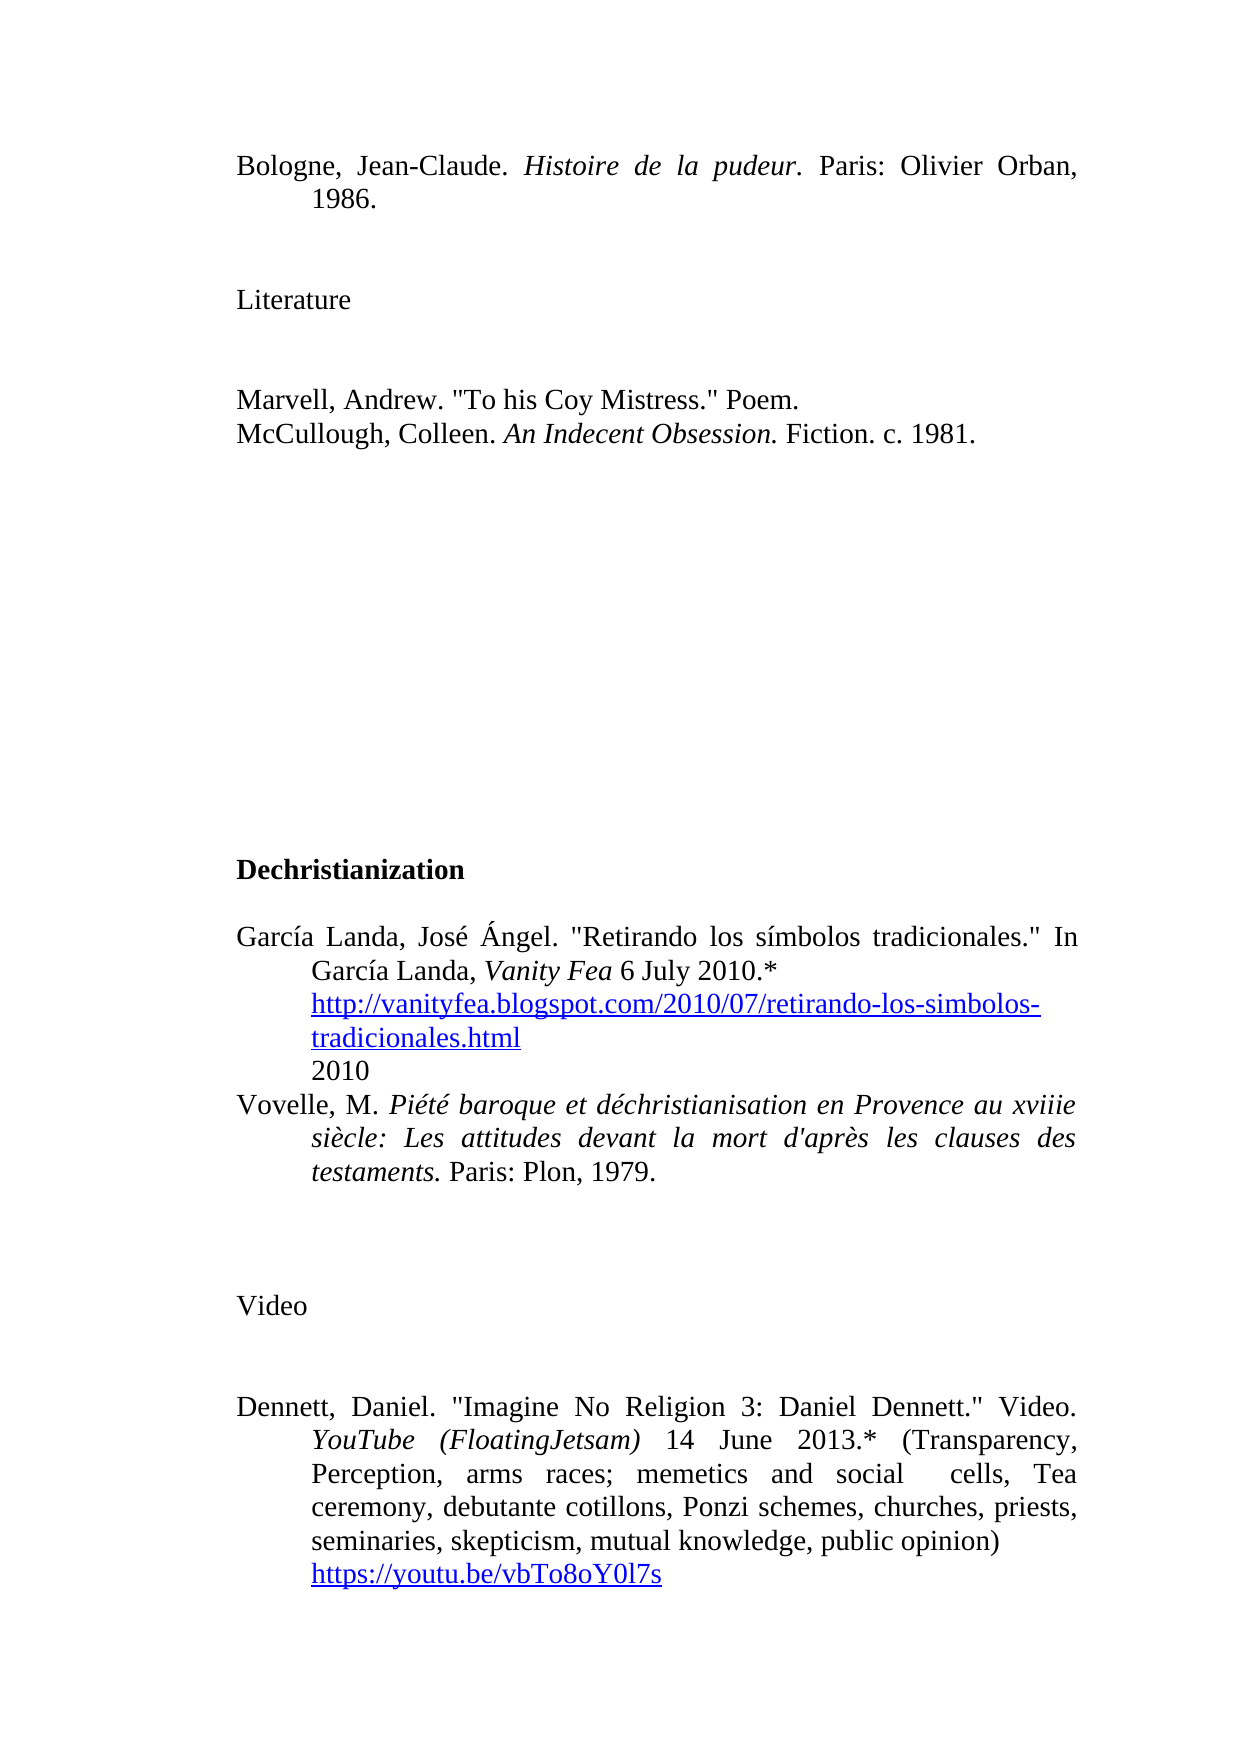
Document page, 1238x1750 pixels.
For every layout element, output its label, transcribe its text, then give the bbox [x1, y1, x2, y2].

text Dechristianization [236, 852, 1078, 886]
text http://vanityfea.blogspot.com/2010/07/retirando-los-simbolos-tradicionales.html [236, 986, 1078, 1053]
text García Landa, José Ángel. "Retirando los símbolos tradicionales." In García Landa, Vanity Fea 6 July 2010.* [236, 919, 1078, 986]
text 2010 [236, 1053, 1078, 1087]
text Dennett, Daniel. "Imagine No Religion 3: Daniel Dennett." Video. YouTube (FloatingJetsam) 14 June 2013.* (Transparency, Perception, arms races; memetics and social cells, Tea ceremony, debutante cotillons, Ponzi schemes, churches, priests, seminaries, skepticism, mutual knowledge, public opinion) [236, 1389, 1078, 1556]
text Video [236, 1288, 1077, 1322]
text McCullough, Colleen. An Indecent Obsession. Fiction. c. 1981. [236, 416, 1078, 449]
text Marvell, Andrew. "To his Coy Mistress." Poem. [236, 382, 1078, 416]
text https://youtu.be/vbTo8oY0l7s [236, 1556, 1078, 1590]
text Bologne, Jean-Claude. Histoire de la pudeur. Paris: Olivier Orban, 1986. [236, 148, 1078, 215]
text Vovelle, M. Piété baroque et déchristianisation en Provence au xviiie siècle: Les attitudes devant la mort d'après les clauses des testaments. Paris: Plon, 1979. [236, 1087, 1077, 1187]
text Literature [236, 282, 1078, 315]
